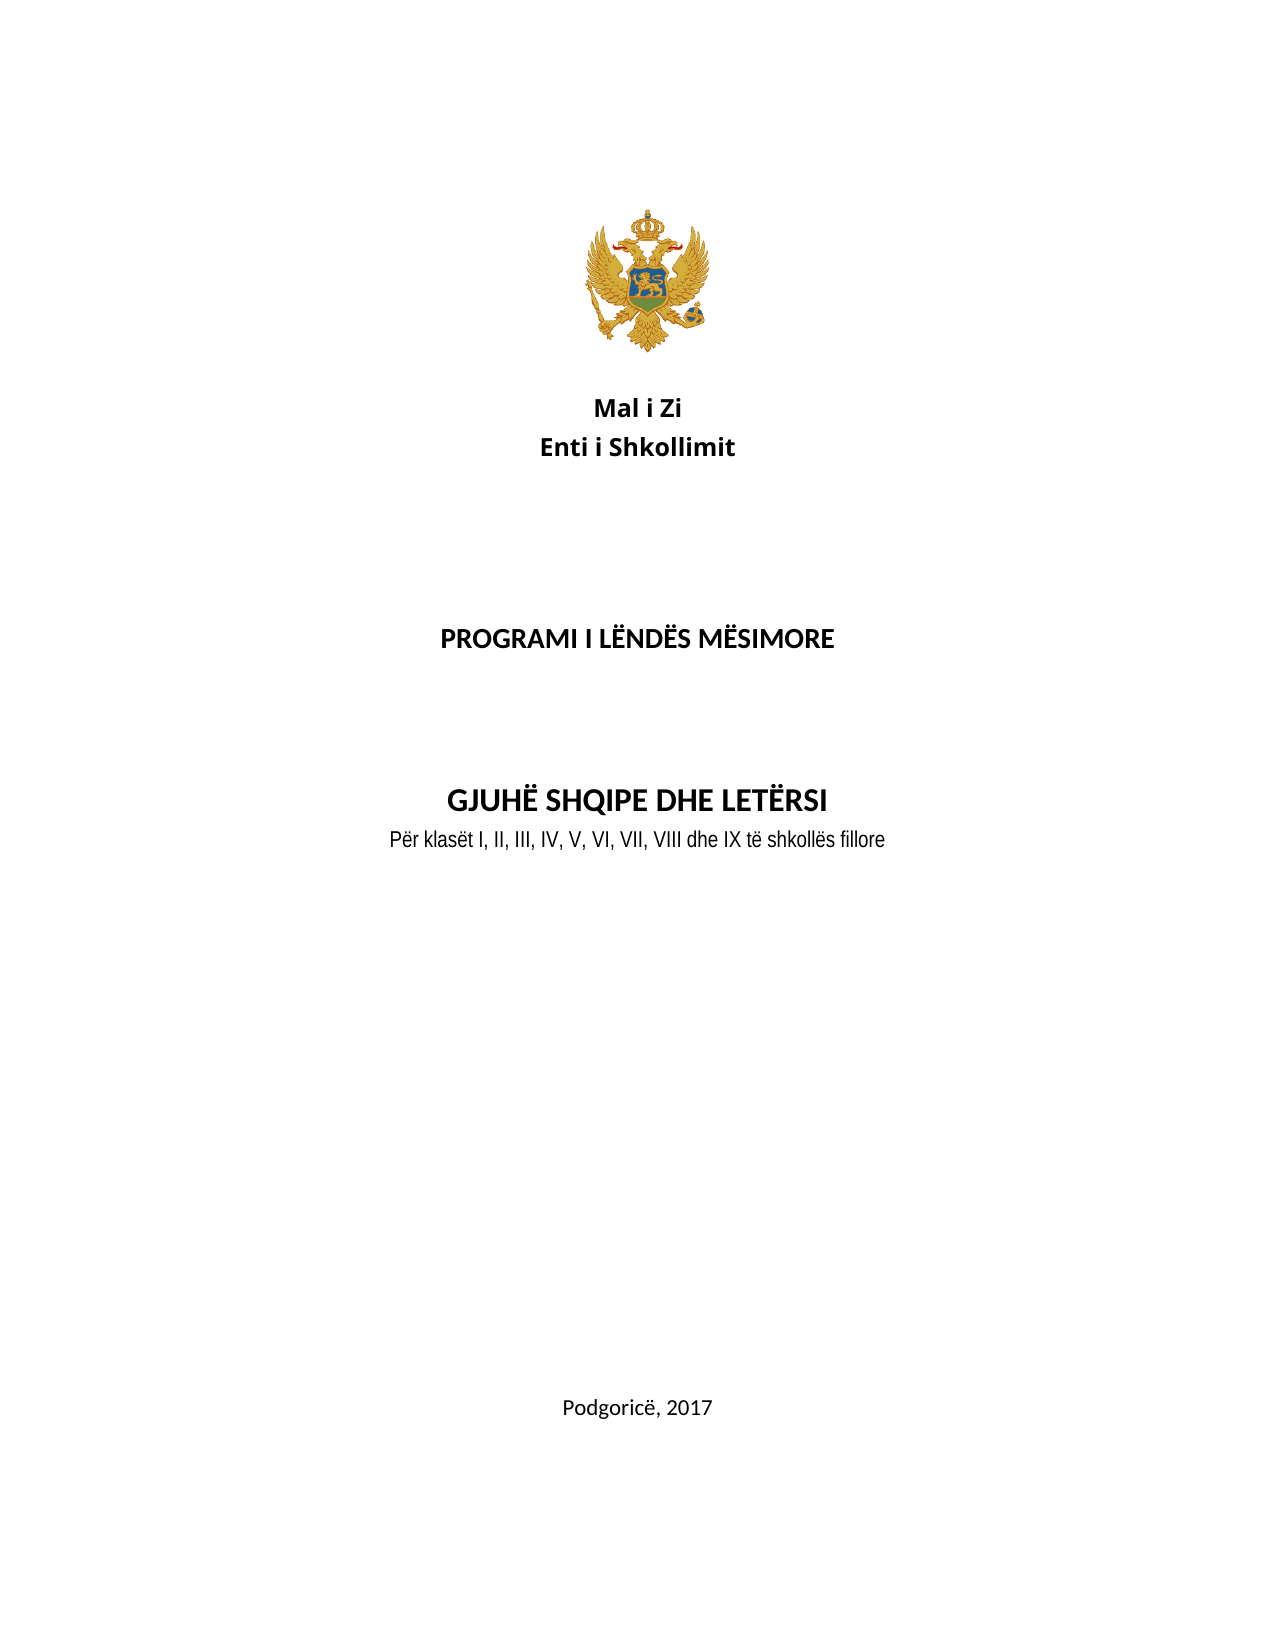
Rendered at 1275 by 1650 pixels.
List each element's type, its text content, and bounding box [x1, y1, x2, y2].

text Enti i Shkollimit [150, 429, 1125, 463]
text GJUHË SHQIPE DHE LETËRSI [150, 779, 1125, 820]
text Podgoricë, 2017 [150, 1393, 1125, 1421]
text Mal i Zi [150, 390, 1125, 424]
list PROGRAMI I LËNDËS MËSIMORE [150, 620, 1125, 655]
text Për klasët I, II, III, IV, V, VI, VII, VIII dhe IX të shkollës fillore [150, 826, 1125, 852]
picture [581, 205, 713, 355]
